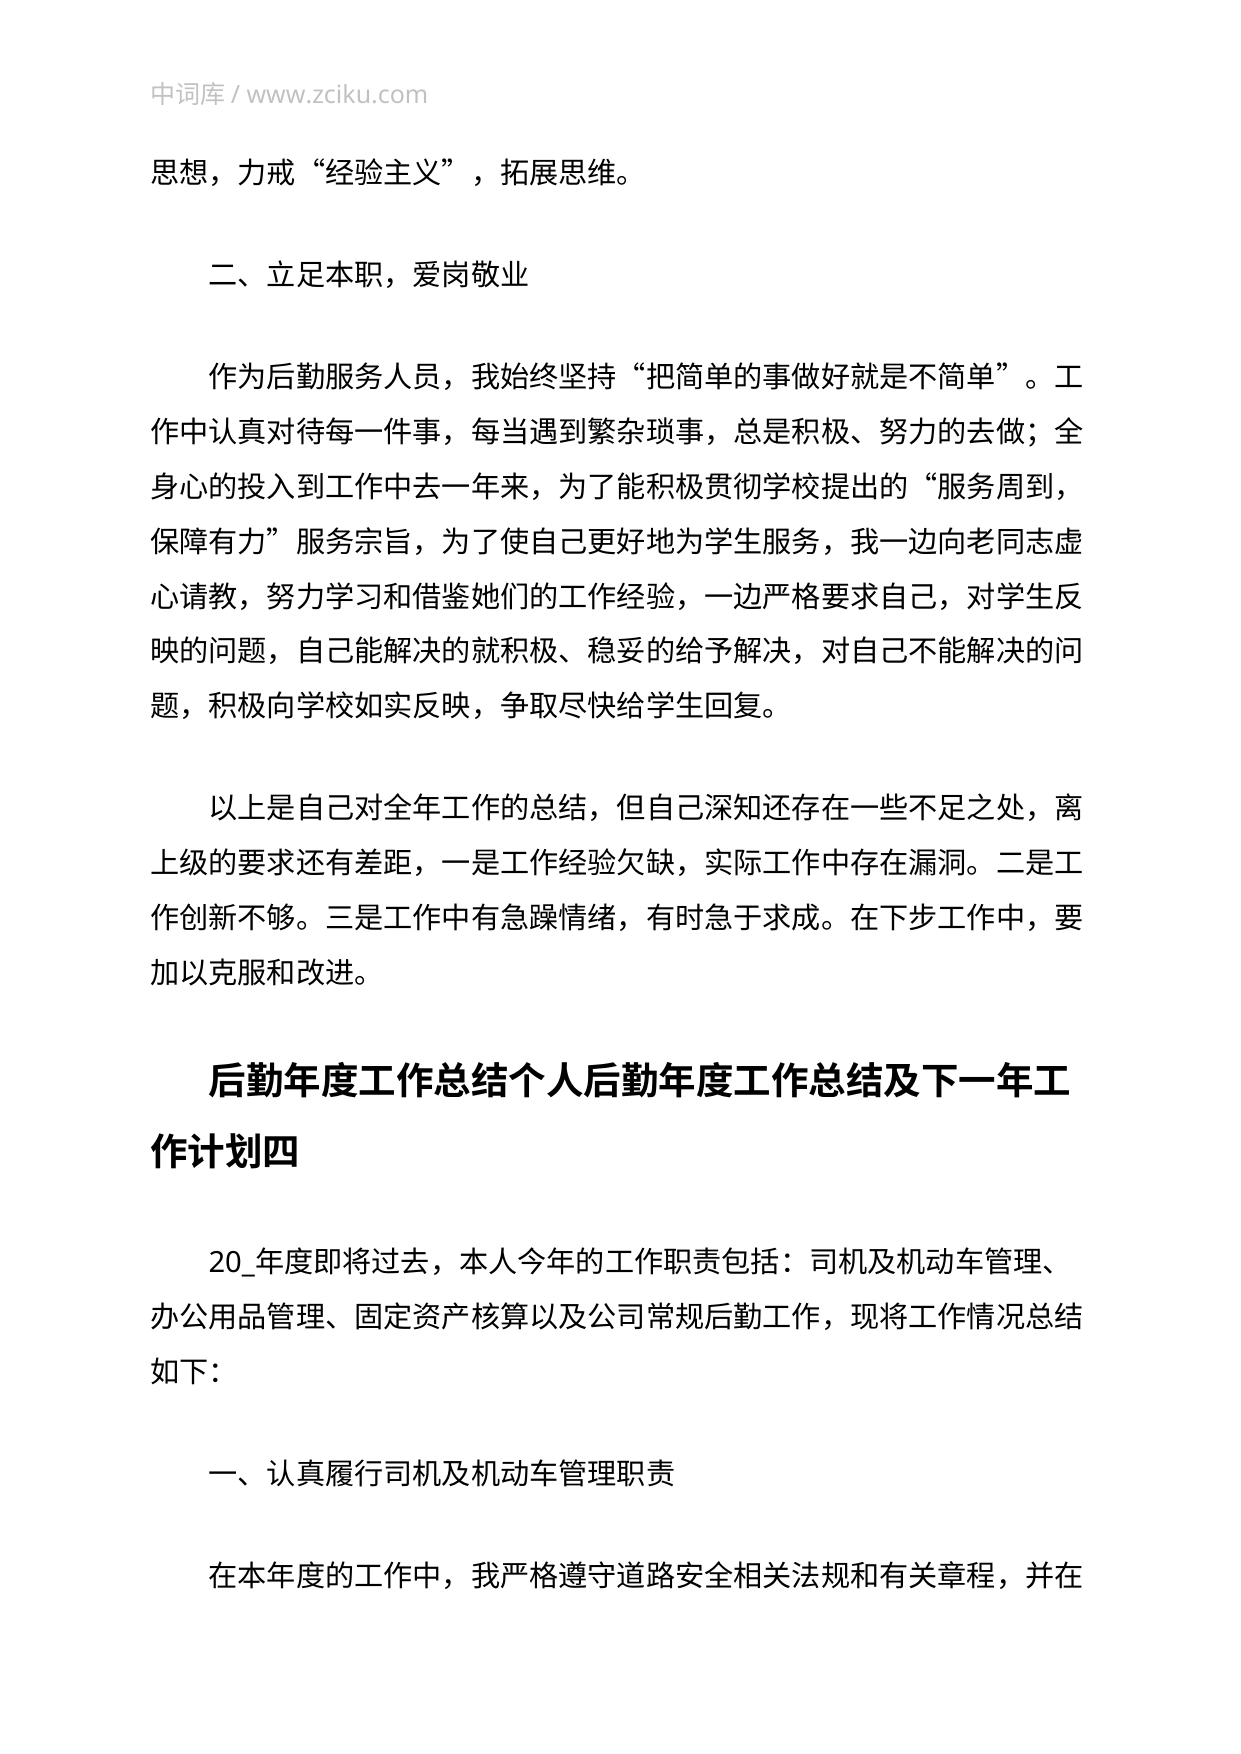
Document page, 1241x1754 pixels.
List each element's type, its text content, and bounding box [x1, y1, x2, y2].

text 作为后勤服务人员，我始终坚持“把简单的事做好就是不简单”。工作中认真对待每一件事，每当遇到繁杂琐事，总是积极、努力的去做；全身心的投入到工作中去一年来，为了能积极贯彻学校提出的“服务周到，保障有力”服务宗旨，为了使自己更好地为学生服务，我一边向老同志虚心请教，努力学习和借鉴她们的工作经验，一边严格要求自己，对学生反映的问题，自己能解决的就积极、稳妥的给予解决，对自己不能解决的问题，积极向学校如实反映，争取尽快给学生回复。 [150, 353, 1090, 725]
text 一、认真履行司机及机动车管理职责 [150, 1451, 1090, 1493]
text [150, 150, 1090, 192]
text 以上是自己对全年工作的总结，但自己深知还存在一些不足之处，离上级的要求还有差距，一是工作经验欠缺，实际工作中存在漏洞。二是工作创新不够。三是工作中有急躁情绪，有时急于求成。在下步工作中，要加以克服和改进。 [150, 785, 1090, 992]
text 后勤年度工作总结个人后勤年度工作总结及下一年工作计划四 [150, 1051, 1090, 1176]
text 20_年度即将过去，本人今年的工作职责包括：司机及机动车管理、办公用品管理、固定资产核算以及公司常规后勤工作，现将工作情况总结如下： [150, 1239, 1090, 1391]
text 二、立足本职，爱岗敬业 [150, 252, 1090, 294]
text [150, 1552, 1090, 1595]
